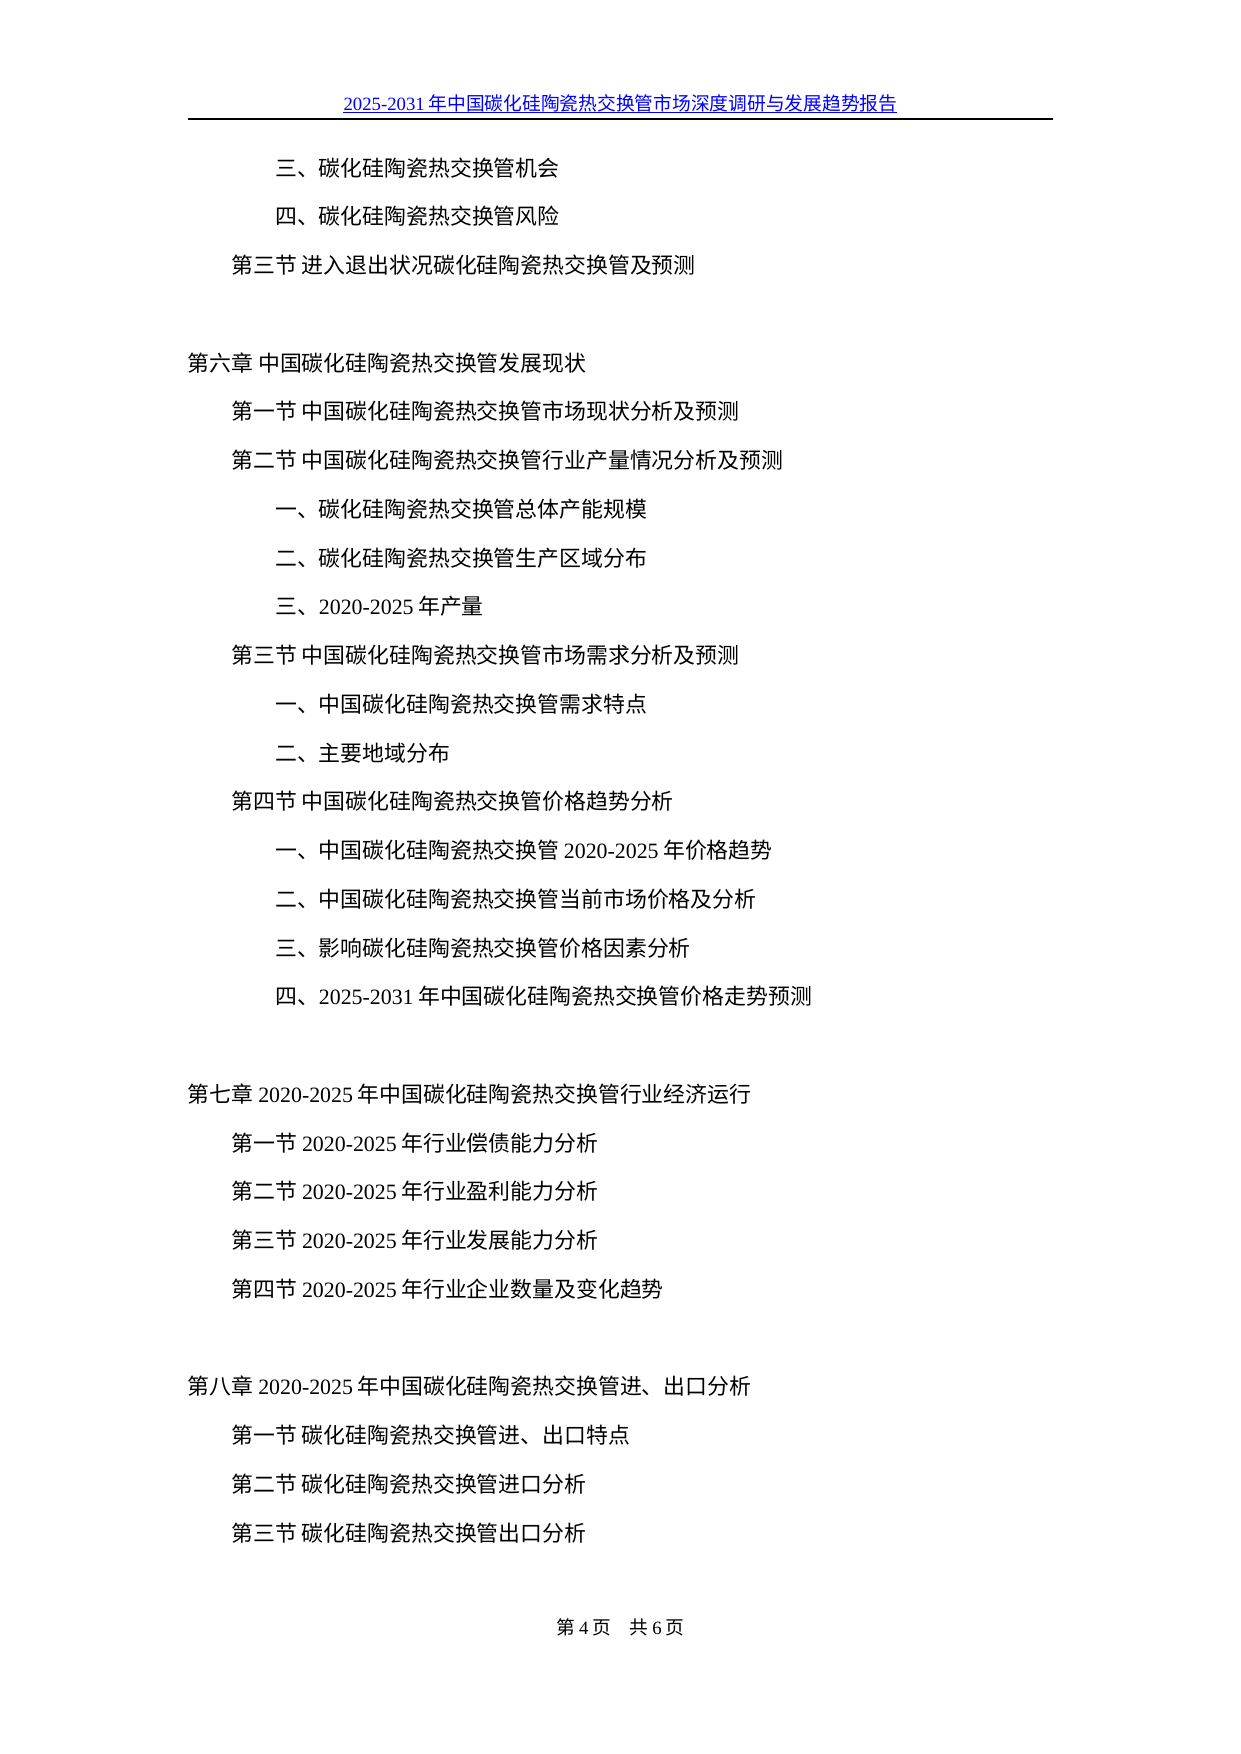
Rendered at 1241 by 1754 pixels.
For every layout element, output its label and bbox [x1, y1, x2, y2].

text [187, 150, 1053, 1548]
